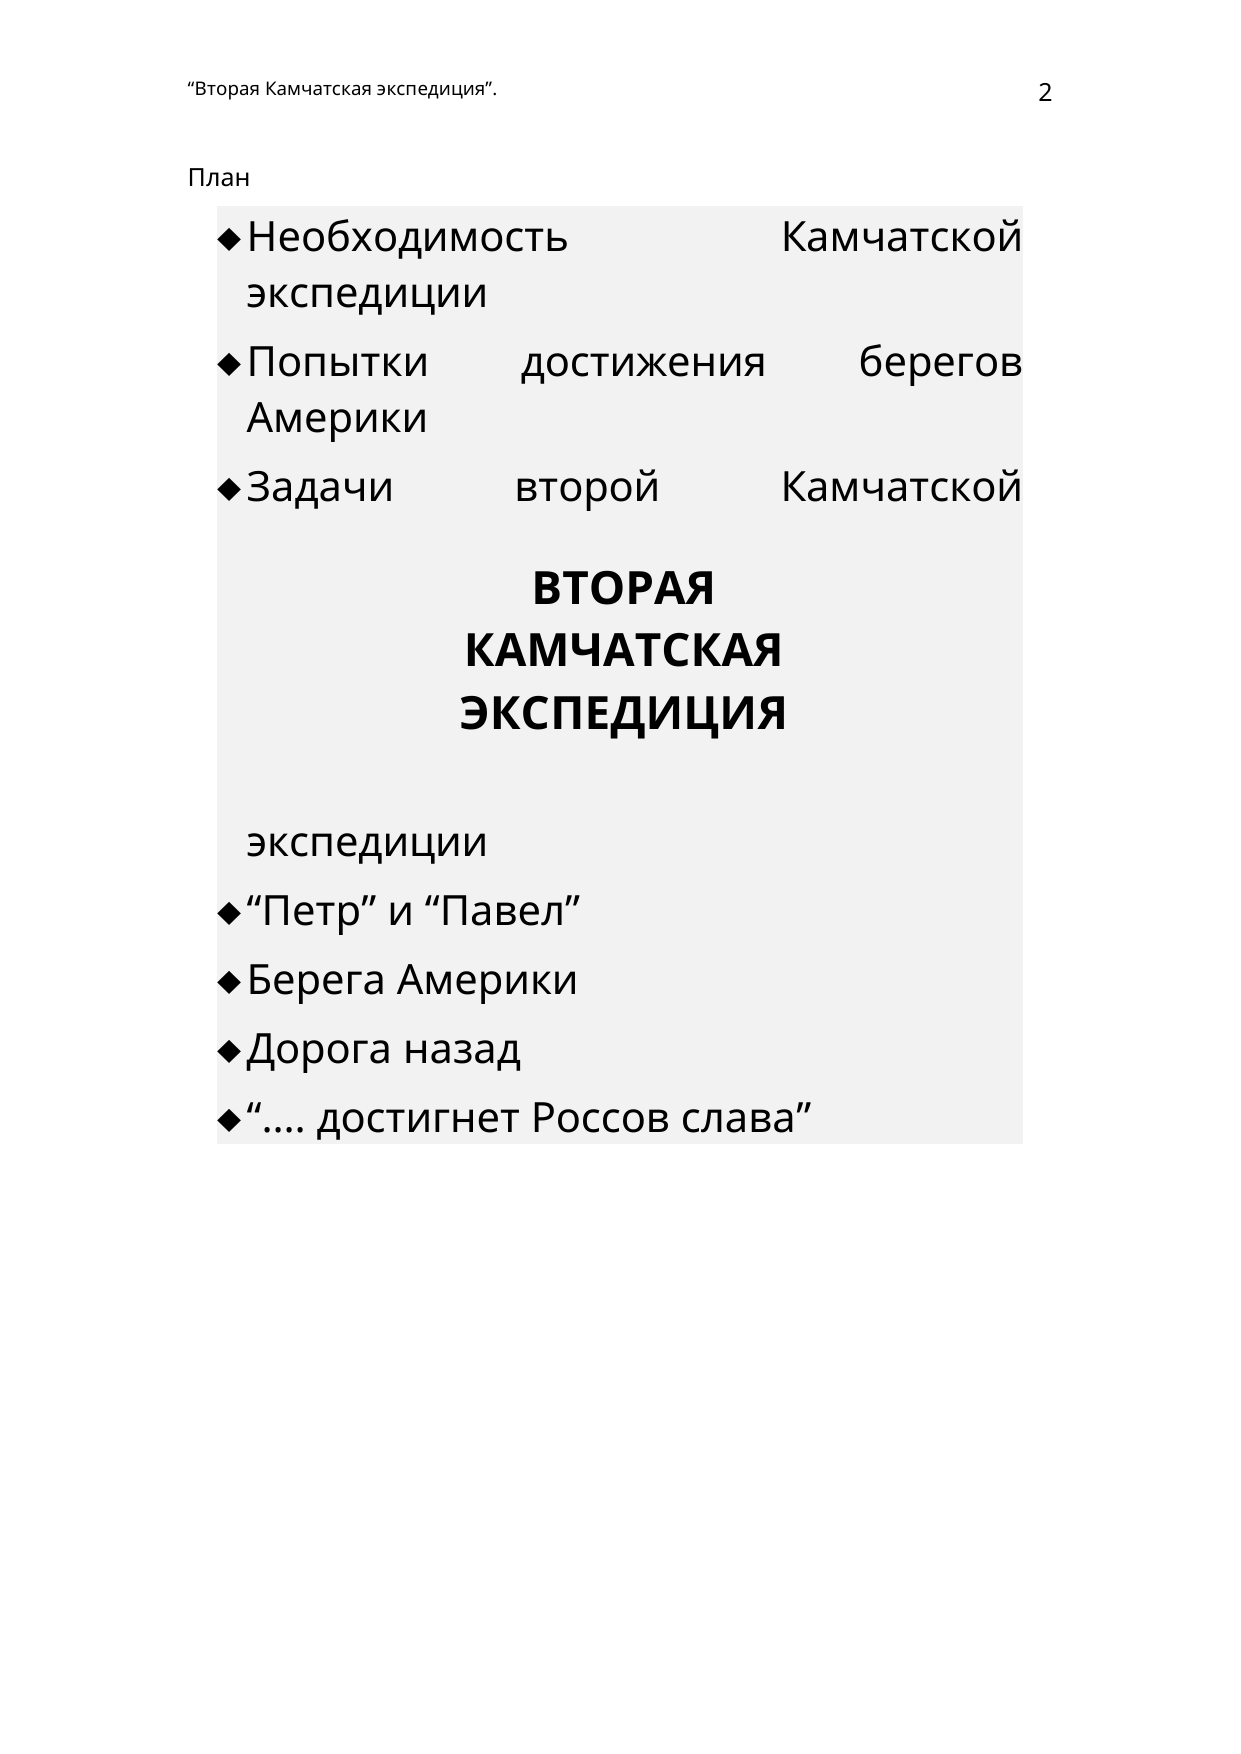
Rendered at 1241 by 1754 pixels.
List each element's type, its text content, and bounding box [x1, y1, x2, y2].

list “Петр” и “Павел” [217, 881, 1023, 937]
list “.... достигнет Россов слава” [217, 1087, 1023, 1144]
list Попытки достижения берегов Америки [217, 332, 1023, 445]
list Берега Америки [217, 949, 1023, 1006]
list Дорога назад [217, 1018, 1023, 1075]
list Задачи второй Камчатской экспедиции [217, 457, 1023, 868]
text Вторая Камчатская экспедиция [374, 555, 873, 743]
list Необходимость Камчатской экспедиции [217, 206, 1023, 319]
text План [187, 160, 1053, 194]
